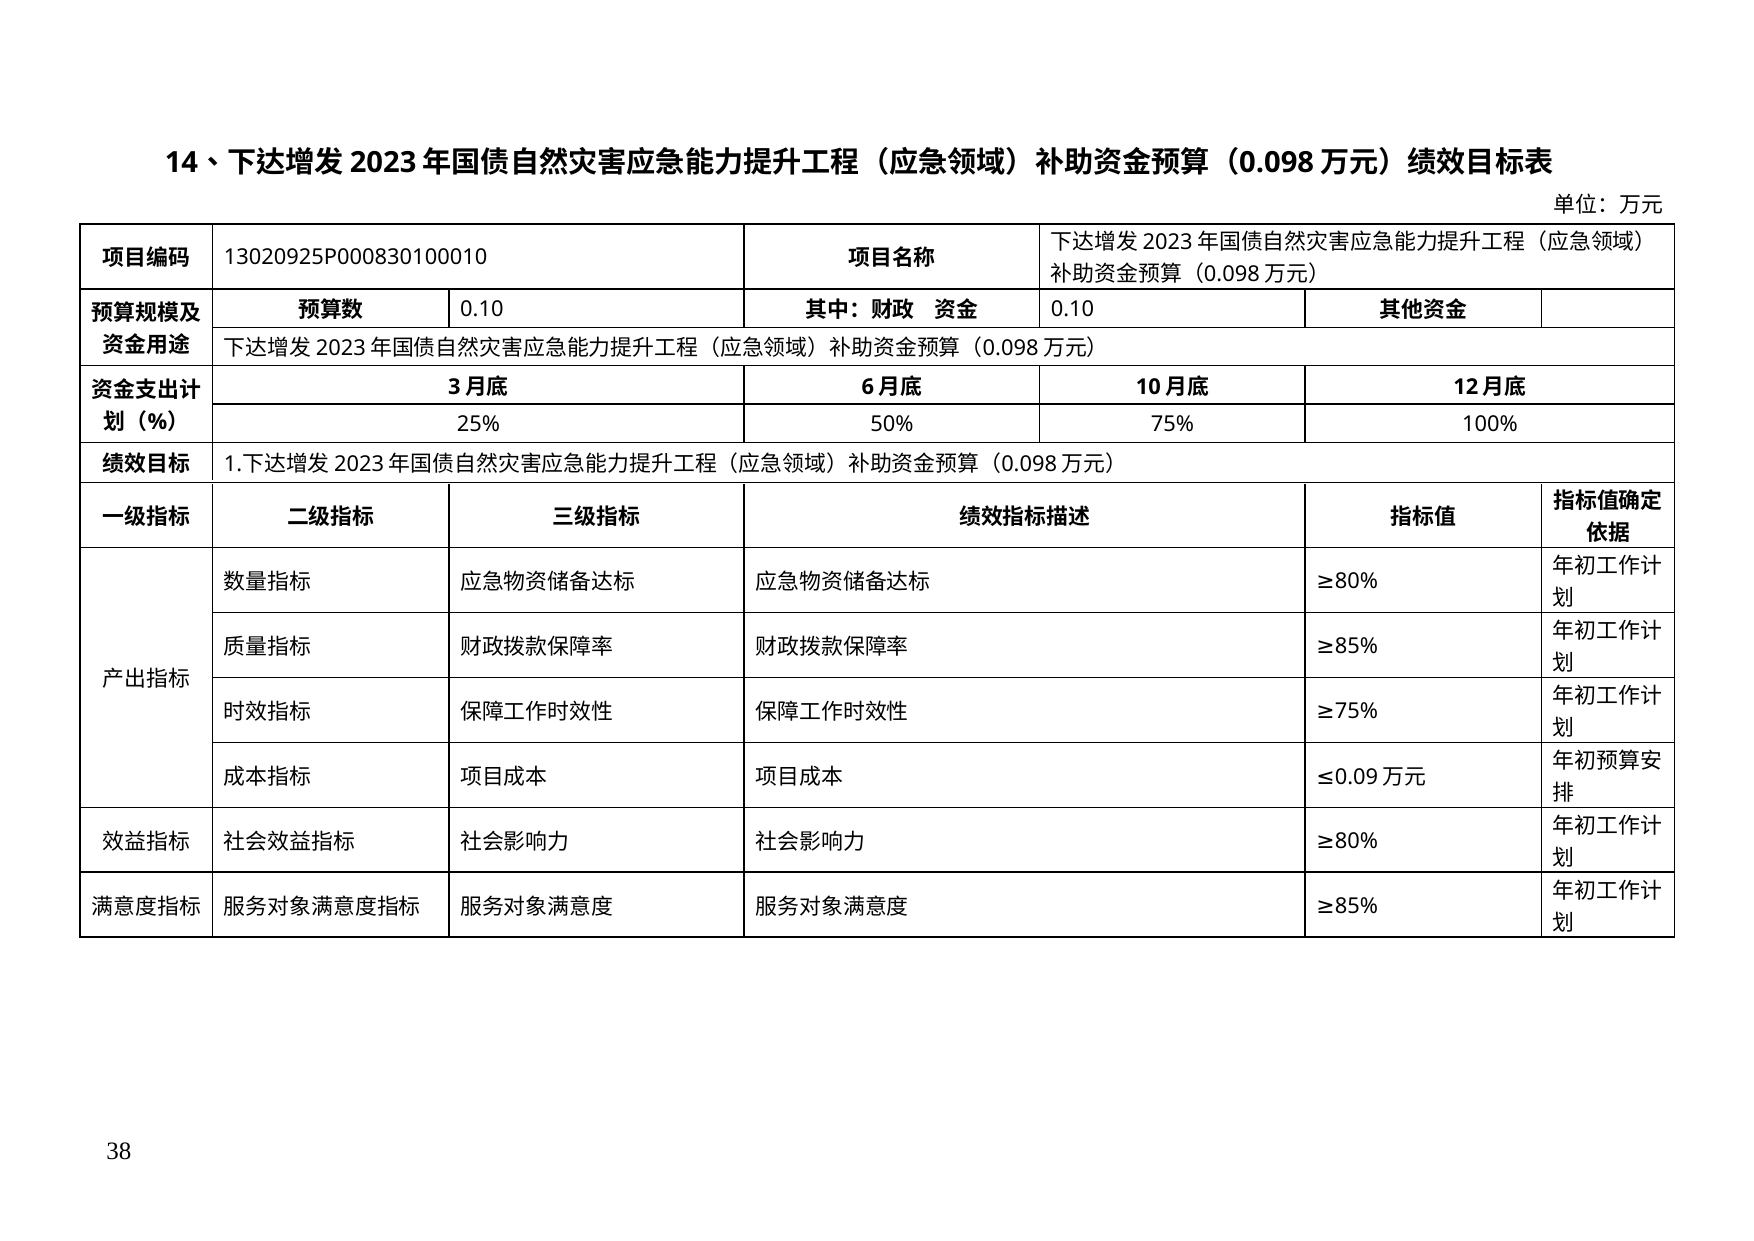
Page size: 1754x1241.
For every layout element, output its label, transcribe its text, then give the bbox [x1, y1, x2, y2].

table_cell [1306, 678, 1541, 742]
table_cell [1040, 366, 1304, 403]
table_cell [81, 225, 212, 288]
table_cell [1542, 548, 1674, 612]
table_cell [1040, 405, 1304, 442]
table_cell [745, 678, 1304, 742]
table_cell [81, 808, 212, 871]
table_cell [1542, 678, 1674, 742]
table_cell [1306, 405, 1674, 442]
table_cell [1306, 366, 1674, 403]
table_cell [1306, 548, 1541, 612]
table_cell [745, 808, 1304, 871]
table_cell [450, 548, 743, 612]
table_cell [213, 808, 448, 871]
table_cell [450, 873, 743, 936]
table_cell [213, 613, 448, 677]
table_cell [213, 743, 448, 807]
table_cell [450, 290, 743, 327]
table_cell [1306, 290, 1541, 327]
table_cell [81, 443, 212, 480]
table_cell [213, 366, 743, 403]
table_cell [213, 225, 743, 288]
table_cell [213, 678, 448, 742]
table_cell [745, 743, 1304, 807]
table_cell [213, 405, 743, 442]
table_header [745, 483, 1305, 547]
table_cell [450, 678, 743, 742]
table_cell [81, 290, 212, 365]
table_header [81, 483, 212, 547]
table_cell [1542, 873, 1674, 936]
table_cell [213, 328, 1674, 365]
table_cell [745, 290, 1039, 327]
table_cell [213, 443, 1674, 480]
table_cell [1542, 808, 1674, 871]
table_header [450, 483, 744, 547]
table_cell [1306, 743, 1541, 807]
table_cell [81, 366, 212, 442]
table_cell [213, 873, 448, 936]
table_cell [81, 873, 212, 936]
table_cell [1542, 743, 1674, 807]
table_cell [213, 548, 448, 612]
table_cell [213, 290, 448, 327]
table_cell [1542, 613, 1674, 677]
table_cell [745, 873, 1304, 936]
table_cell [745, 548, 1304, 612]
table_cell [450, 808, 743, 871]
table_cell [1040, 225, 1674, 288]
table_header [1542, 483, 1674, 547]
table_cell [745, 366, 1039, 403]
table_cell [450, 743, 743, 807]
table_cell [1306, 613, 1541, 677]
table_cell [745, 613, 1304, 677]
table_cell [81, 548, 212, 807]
text 14、下达增发2023年国债自然灾害应急能力提升工程（应急领域）补助资金预算（0.098万元）绩效目标表 [106, 142, 1648, 181]
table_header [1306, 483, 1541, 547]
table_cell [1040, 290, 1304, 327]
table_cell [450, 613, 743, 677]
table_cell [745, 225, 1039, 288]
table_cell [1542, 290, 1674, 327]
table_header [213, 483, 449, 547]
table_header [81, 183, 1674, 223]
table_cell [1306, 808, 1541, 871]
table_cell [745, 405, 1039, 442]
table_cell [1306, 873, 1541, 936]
